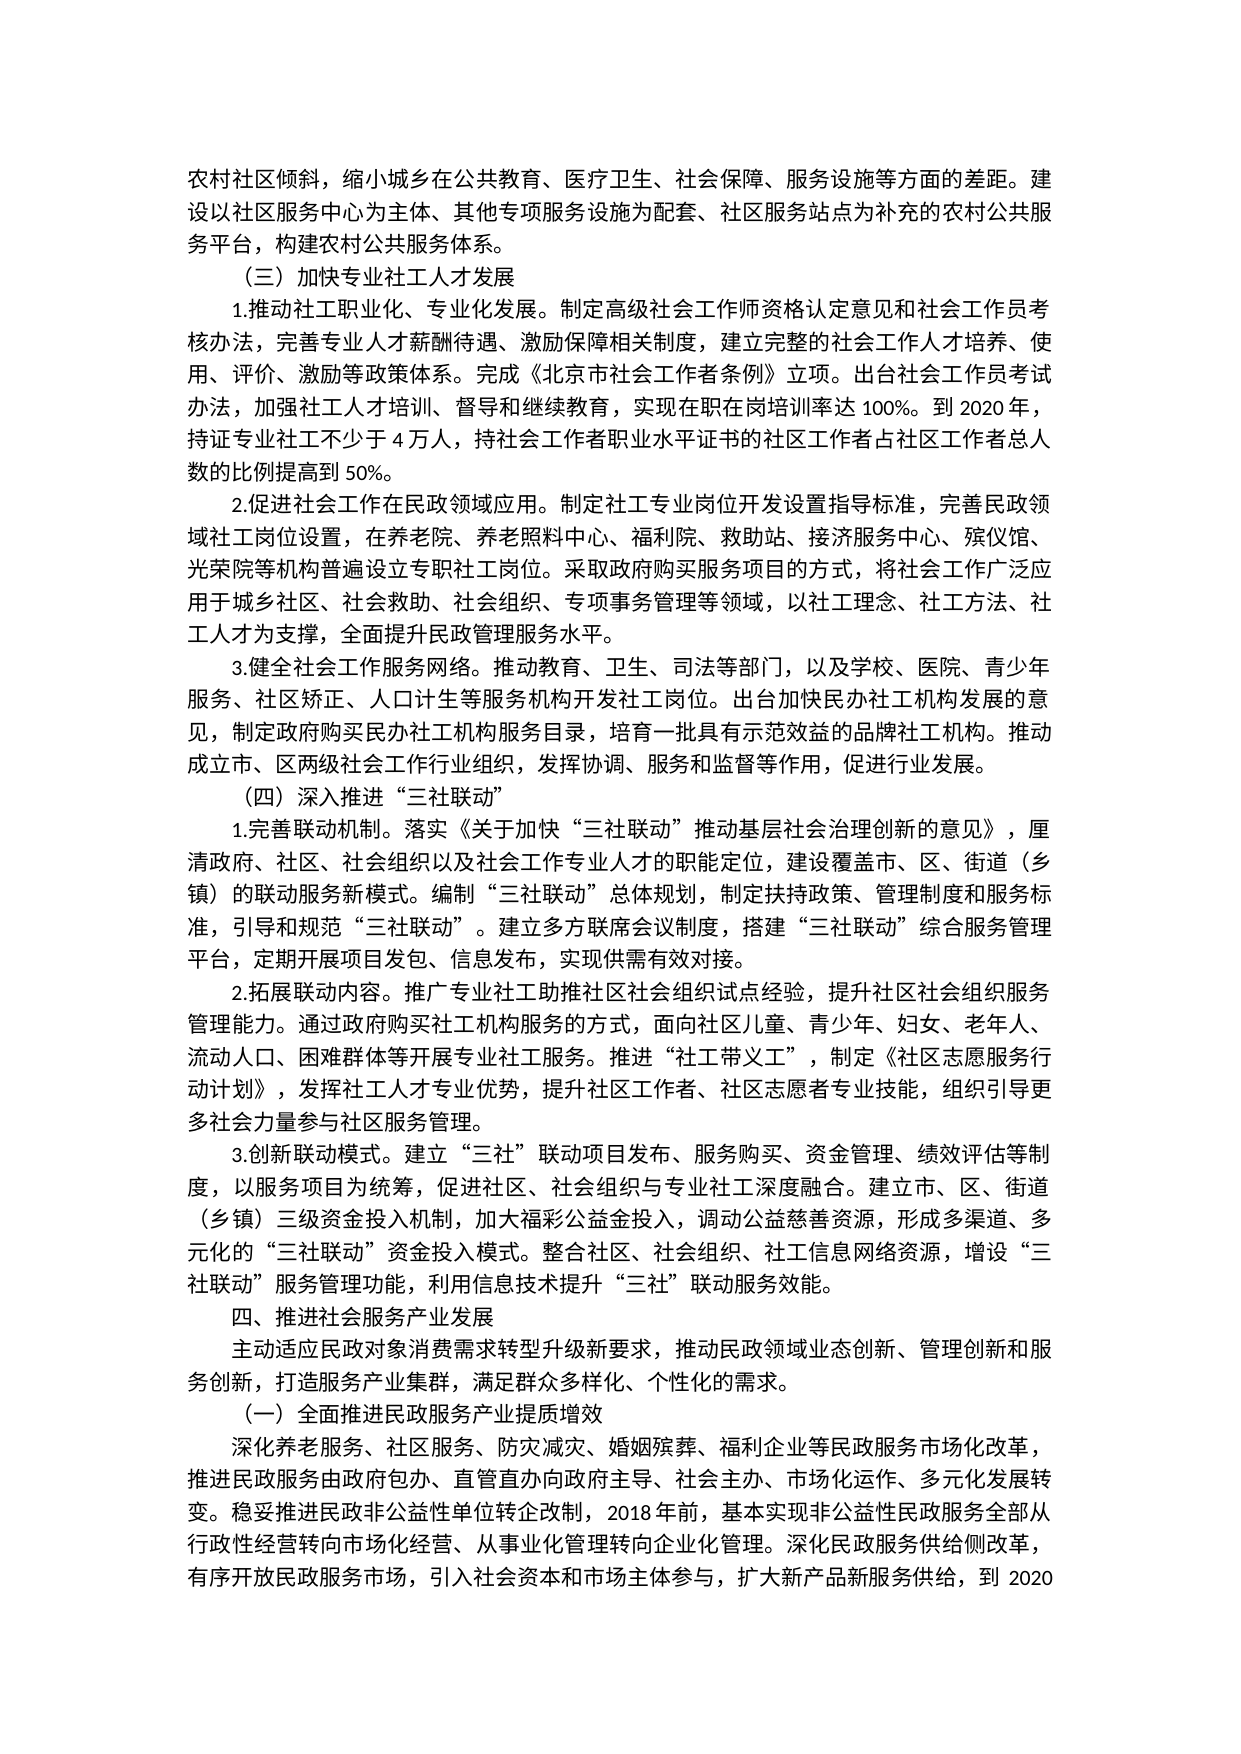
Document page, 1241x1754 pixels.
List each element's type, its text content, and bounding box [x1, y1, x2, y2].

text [187, 1429, 1053, 1592]
text （四）深入推进“三社联动” [187, 779, 1053, 812]
text 3.创新联动模式。建立“三社”联动项目发布、服务购买、资金管理、绩效评估等制度，以服务项目为统筹，促进社区、社会组织与专业社工深度融合。建立市、区、街道（乡镇）三级资金投入机制，加大福彩公益金投入，调动公益慈善资源，形成多渠道、多元化的“三社联动”资金投入模式。整合社区、社会组织、社工信息网络资源，增设“三社联动”服务管理功能，利用信息技术提升“三社”联动服务效能。 [187, 1137, 1053, 1299]
text 1.完善联动机制。落实《关于加快“三社联动”推动基层社会治理创新的意见》，厘清政府、社区、社会组织以及社会工作专业人才的职能定位，建设覆盖市、区、街道（乡镇）的联动服务新模式。编制“三社联动”总体规划，制定扶持政策、管理制度和服务标准，引导和规范“三社联动”。建立多方联席会议制度，搭建“三社联动”综合服务管理平台，定期开展项目发包、信息发布，实现供需有效对接。 [187, 812, 1053, 974]
text 1.推动社工职业化、专业化发展。制定高级社会工作师资格认定意见和社会工作员考核办法，完善专业人才薪酬待遇、激励保障相关制度，建立完整的社会工作人才培养、使用、评价、激励等政策体系。完成《北京市社会工作者条例》立项。出台社会工作员考试办法，加强社工人才培训、督导和继续教育，实现在职在岗培训率达100%。到2020年，持证专业社工不少于4万人，持社会工作者职业水平证书的社区工作者占社区工作者总人数的比例提高到50%。 [187, 292, 1053, 487]
text 四、推进社会服务产业发展 [187, 1299, 1053, 1332]
text 2.拓展联动内容。推广专业社工助推社区社会组织试点经验，提升社区社会组织服务管理能力。通过政府购买社工机构服务的方式，面向社区儿童、青少年、妇女、老年人、流动人口、困难群体等开展专业社工服务。推进“社工带义工”，制定《社区志愿服务行动计划》，发挥社工人才专业优势，提升社区工作者、社区志愿者专业技能，组织引导更多社会力量参与社区服务管理。 [187, 974, 1053, 1137]
text （三）加快专业社工人才发展 [187, 259, 1053, 292]
text 2.促进社会工作在民政领域应用。制定社工专业岗位开发设置指导标准，完善民政领域社工岗位设置，在养老院、养老照料中心、福利院、救助站、接济服务中心、殡仪馆、光荣院等机构普遍设立专职社工岗位。采取政府购买服务项目的方式，将社会工作广泛应用于城乡社区、社会救助、社会组织、专项事务管理等领域，以社工理念、社工方法、社工人才为支撑，全面提升民政管理服务水平。 [187, 487, 1053, 649]
text （一）全面推进民政服务产业提质增效 [187, 1397, 1053, 1429]
text 3.健全社会工作服务网络。推动教育、卫生、司法等部门，以及学校、医院、青少年服务、社区矫正、人口计生等服务机构开发社工岗位。出台加快民办社工机构发展的意见，制定政府购买民办社工机构服务目录，培育一批具有示范效益的品牌社工机构。推动成立市、区两级社会工作行业组织，发挥协调、服务和监督等作用，促进行业发展。 [187, 649, 1053, 779]
text 主动适应民政对象消费需求转型升级新要求，推动民政领域业态创新、管理创新和服务创新，打造服务产业集群，满足群众多样化、个性化的需求。 [187, 1332, 1053, 1397]
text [187, 162, 1053, 259]
